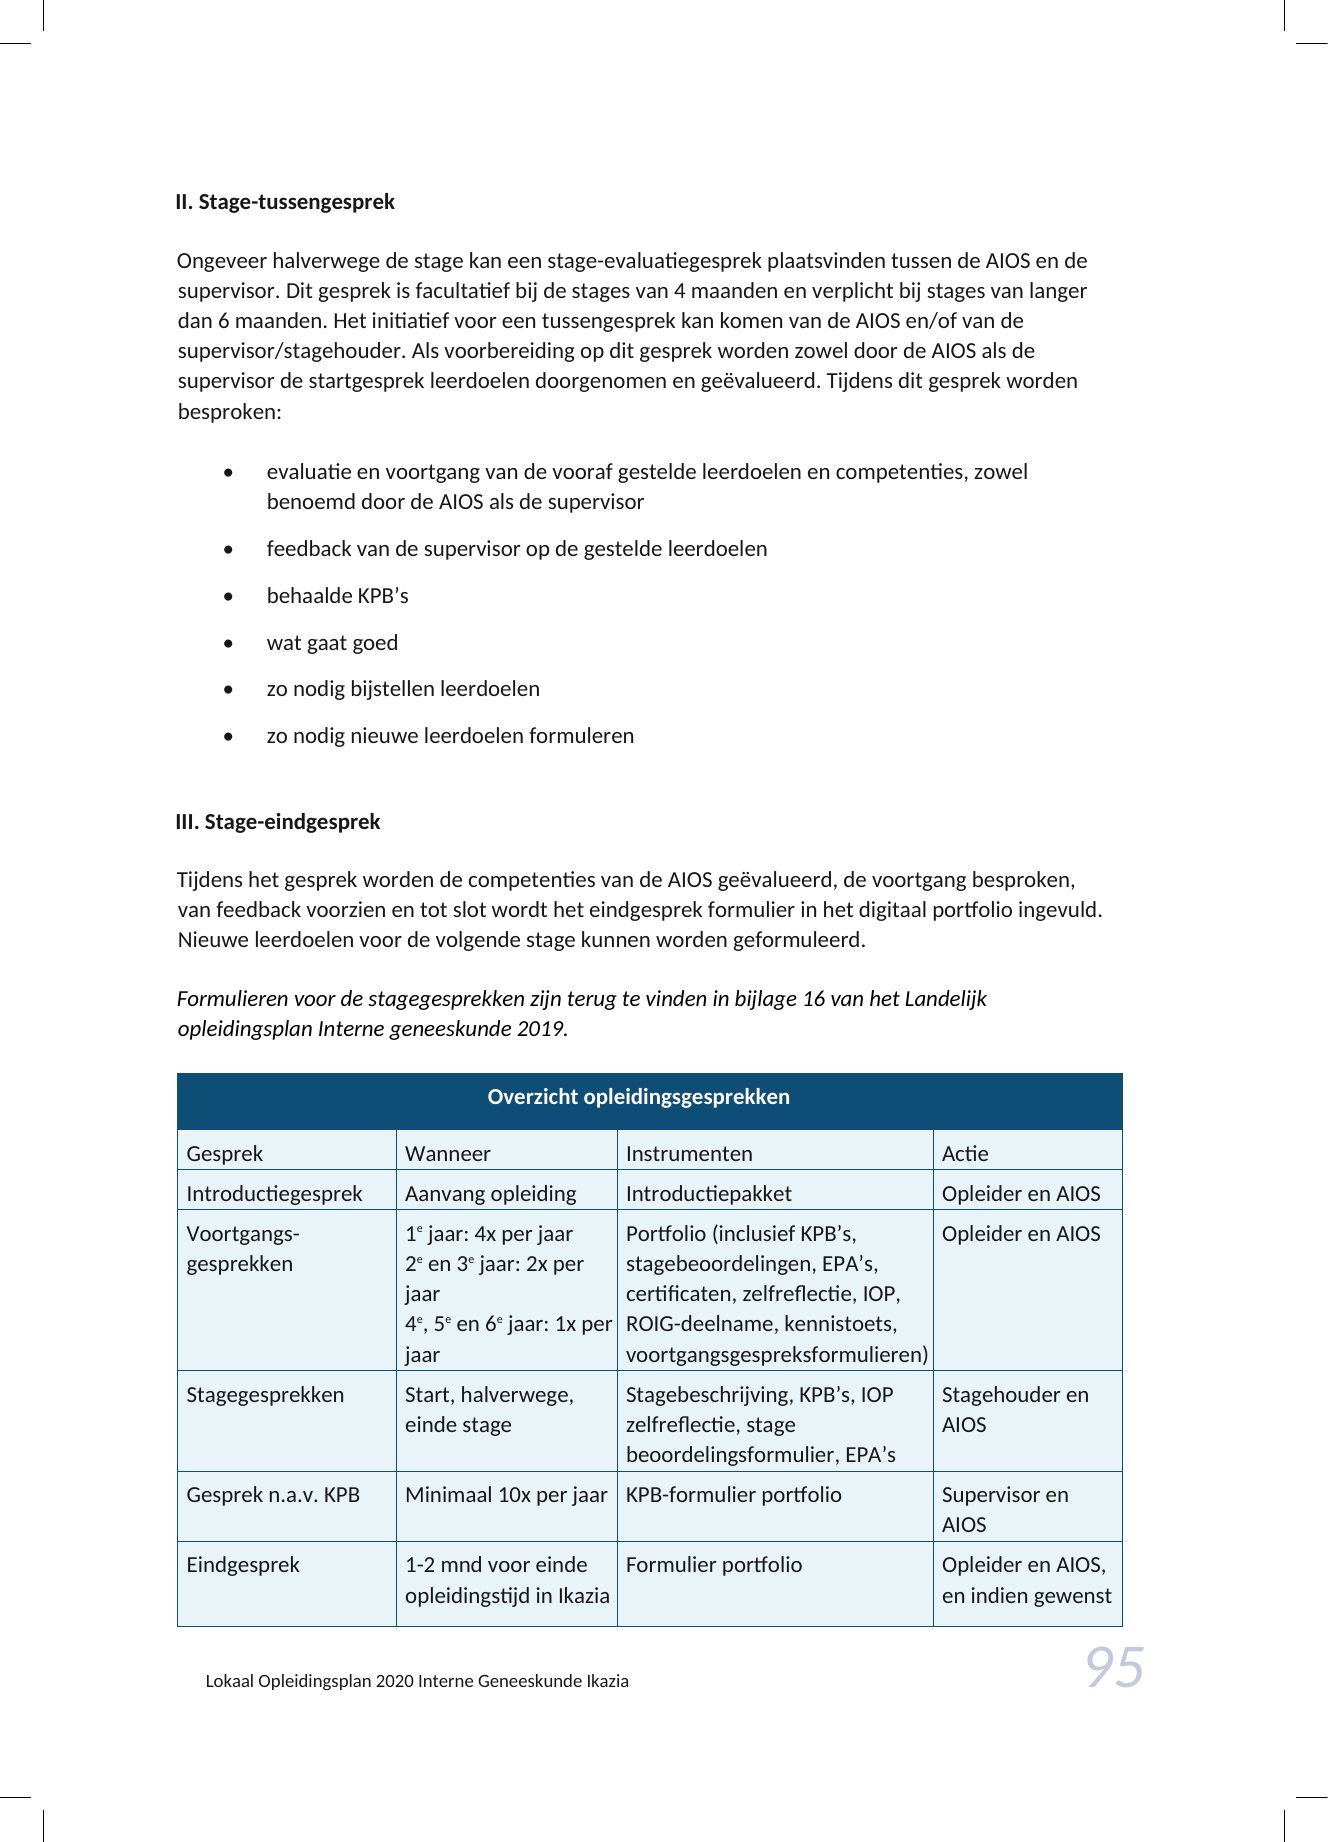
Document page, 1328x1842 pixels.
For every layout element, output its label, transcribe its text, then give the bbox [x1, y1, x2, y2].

table_cell Introductiegesprek [178, 1170, 396, 1209]
list evaluatie en voortgang van de vooraf gestelde leerdoelen en competenties, zowel benoemd door de AIOS als de supervisor [222, 457, 1115, 515]
table_cell KPB-formulier portfolio [618, 1472, 933, 1541]
table_cell Actie [934, 1130, 1122, 1169]
table_cell Aanvang opleiding [397, 1170, 617, 1209]
text Tijdens het gesprek worden de competenties van de AIOS geëvalueerd, de voortgang besproken, van feedback voorzien en tot slot wordt het eindgesprek formulier in het digitaal portfolio ingevuld. Nieuwe leerdoelen voor de volgende stage kunnen worden geformuleerd. [177, 865, 1115, 953]
table_header Overzicht opleidingsgesprekken [396, 1074, 1122, 1129]
list zo nodig nieuwe leerdoelen formuleren [222, 721, 1115, 749]
table_cell Formulier portfolio [618, 1542, 933, 1626]
table_cell Supervisor en AIOS [934, 1472, 1122, 1541]
text Ongeveer halverwege de stage kan een stage-evaluatiegesprek plaatsvinden tussen de AIOS en de supervisor. Dit gesprek is facultatief bij de stages van 4 maanden en verplicht bij stages van langer dan 6 maanden. Het initiatief voor een tussengesprek kan komen van de AIOS en/of van de supervisor/stagehouder. Als voorbereiding op dit gesprek worden zowel door de AIOS als de supervisor de startgesprek leerdoelen doorgenomen en geëvalueerd. Tijdens dit gesprek worden besproken: [177, 246, 1115, 425]
text Formulieren voor de stagegesprekken zijn terug te vinden in bijlage 16 van het Landelijk opleidingsplan Interne geneeskunde 2019. [177, 984, 1115, 1042]
subtitle III. Stage-eindgesprek [175, 807, 1120, 835]
table_cell Minimaal 10x per jaar [397, 1472, 617, 1541]
table_cell Voortgangs- gesprekken [178, 1210, 396, 1370]
list feedback van de supervisor op de gestelde leerdoelen [222, 534, 1115, 562]
table_cell Opleider en AIOS [934, 1210, 1122, 1370]
table_cell Stagebeschrijving, KPB’s, IOP zelfreflectie, stage beoordelingsformulier, EPA’s [618, 1371, 933, 1471]
list zo nodig bijstellen leerdoelen [222, 674, 1115, 702]
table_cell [934, 1542, 1122, 1626]
table_cell Opleider en AIOS [934, 1170, 1122, 1209]
table_cell Portfolio (inclusief KPB’s, stagebeoordelingen, EPA’s, certificaten, zelfreflectie, IOP, ROIG-deelname, kennistoets, voortgangsgespreksformulieren) [618, 1210, 933, 1370]
subtitle II. Stage-tussengesprek [175, 187, 1120, 216]
table_cell Stagehouder en AIOS [934, 1371, 1122, 1471]
table_header [178, 1074, 396, 1129]
list wat gaat goed [222, 628, 1115, 656]
table_cell Gesprek n.a.v. KPB [178, 1472, 396, 1541]
table_cell Instrumenten [618, 1130, 933, 1169]
table_cell Start, halverwege, einde stage [397, 1371, 617, 1471]
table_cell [397, 1542, 617, 1626]
table_cell 1e jaar: 4x per jaar 2e en 3e jaar: 2x per jaar 4e, 5e en 6e jaar: 1x per jaar [397, 1210, 617, 1370]
table_cell Wanneer [397, 1130, 617, 1169]
table_cell Eindgesprek [178, 1542, 396, 1626]
table_cell Stagegesprekken [178, 1371, 396, 1471]
list behaalde KPB’s [222, 581, 1115, 609]
table_cell Introductiepakket [618, 1170, 933, 1209]
table_cell Gesprek [178, 1130, 396, 1169]
